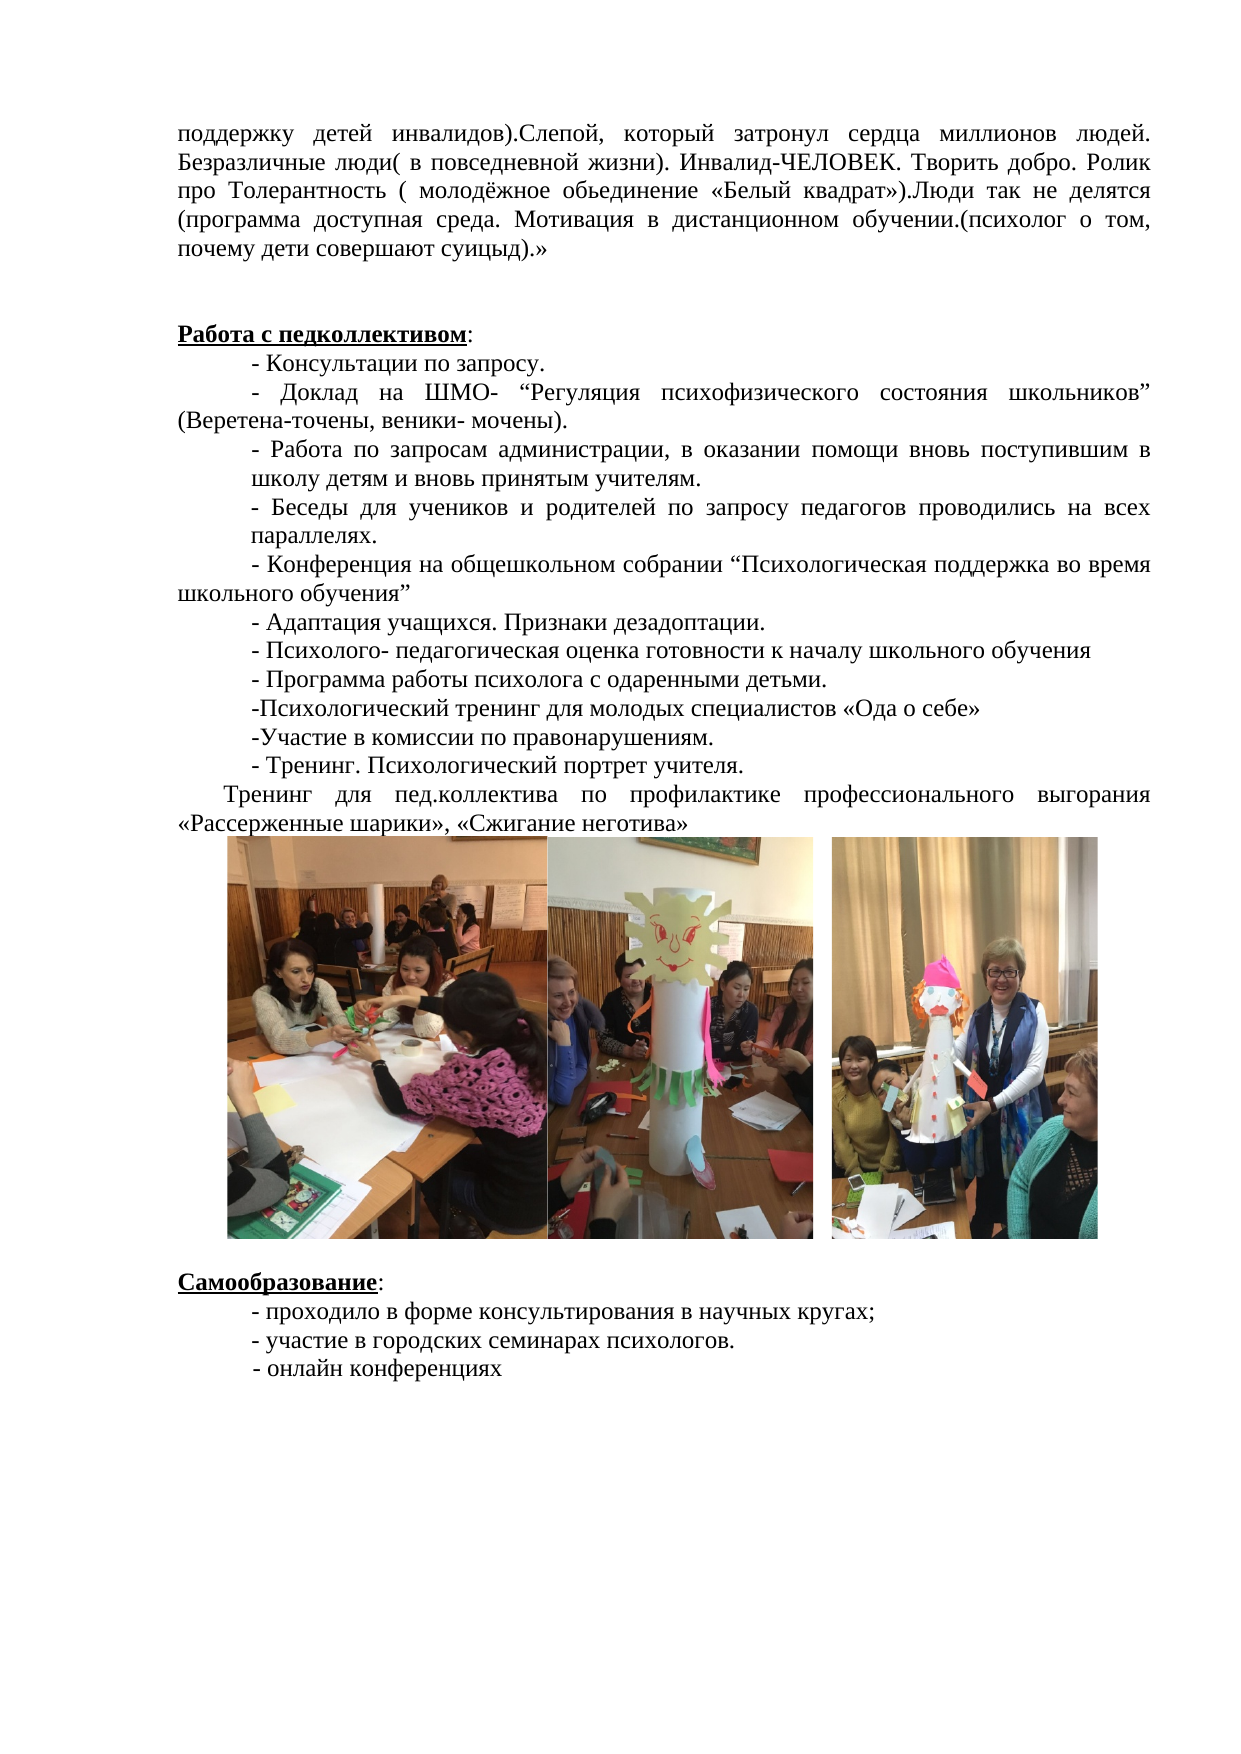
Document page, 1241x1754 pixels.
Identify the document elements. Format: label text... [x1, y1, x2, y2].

text - проходило в форме консультирования в научных кругах; [177, 1296, 1152, 1325]
text Самообразование: [177, 1267, 1152, 1296]
text - Тренинг. Психологический портрет учителя. [177, 751, 1152, 779]
text - Доклад на ШМО- “Регуляция психофизического состояния школьников” (Веретена-точены, веники- мочены). [177, 377, 1152, 434]
picture [831, 837, 1098, 1239]
text Тренинг для пед.коллектива по профилактике профессионального выгорания «Рассерженные шарики», «Сжигание неготива» [177, 779, 1152, 837]
text - Адаптация учащихся. Признаки дезадоптации. [177, 607, 1152, 636]
text - Беседы для учеников и родителей по запросу педагогов проводились на всех параллелях. [251, 492, 1152, 549]
text -Психологический тренинг для молодых специалистов «Ода о себе» [177, 693, 1152, 722]
text - Психолого- педагогическая оценка готовности к началу школьного обучения [177, 636, 1152, 664]
text Работа с педколлективом: [177, 319, 1152, 348]
text - Программа работы психолога с одаренными детьми. [177, 664, 1152, 693]
text - Конференция на общешкольном собрании “Психологическая поддержка во время школьного обучения” [177, 549, 1152, 607]
text - Консультации по запросу. [177, 348, 1152, 377]
text - участие в городских семинарах психологов. [177, 1325, 1152, 1353]
text - Работа по запросам администрации, в оказании помощи вновь поступившим в школу детям и вновь принятым учителям. [251, 434, 1152, 492]
text - онлайн конференциях [177, 1353, 1152, 1382]
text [177, 118, 1152, 262]
text -Участие в комиссии по правонарушениям. [177, 722, 1152, 751]
picture [227, 836, 814, 1239]
